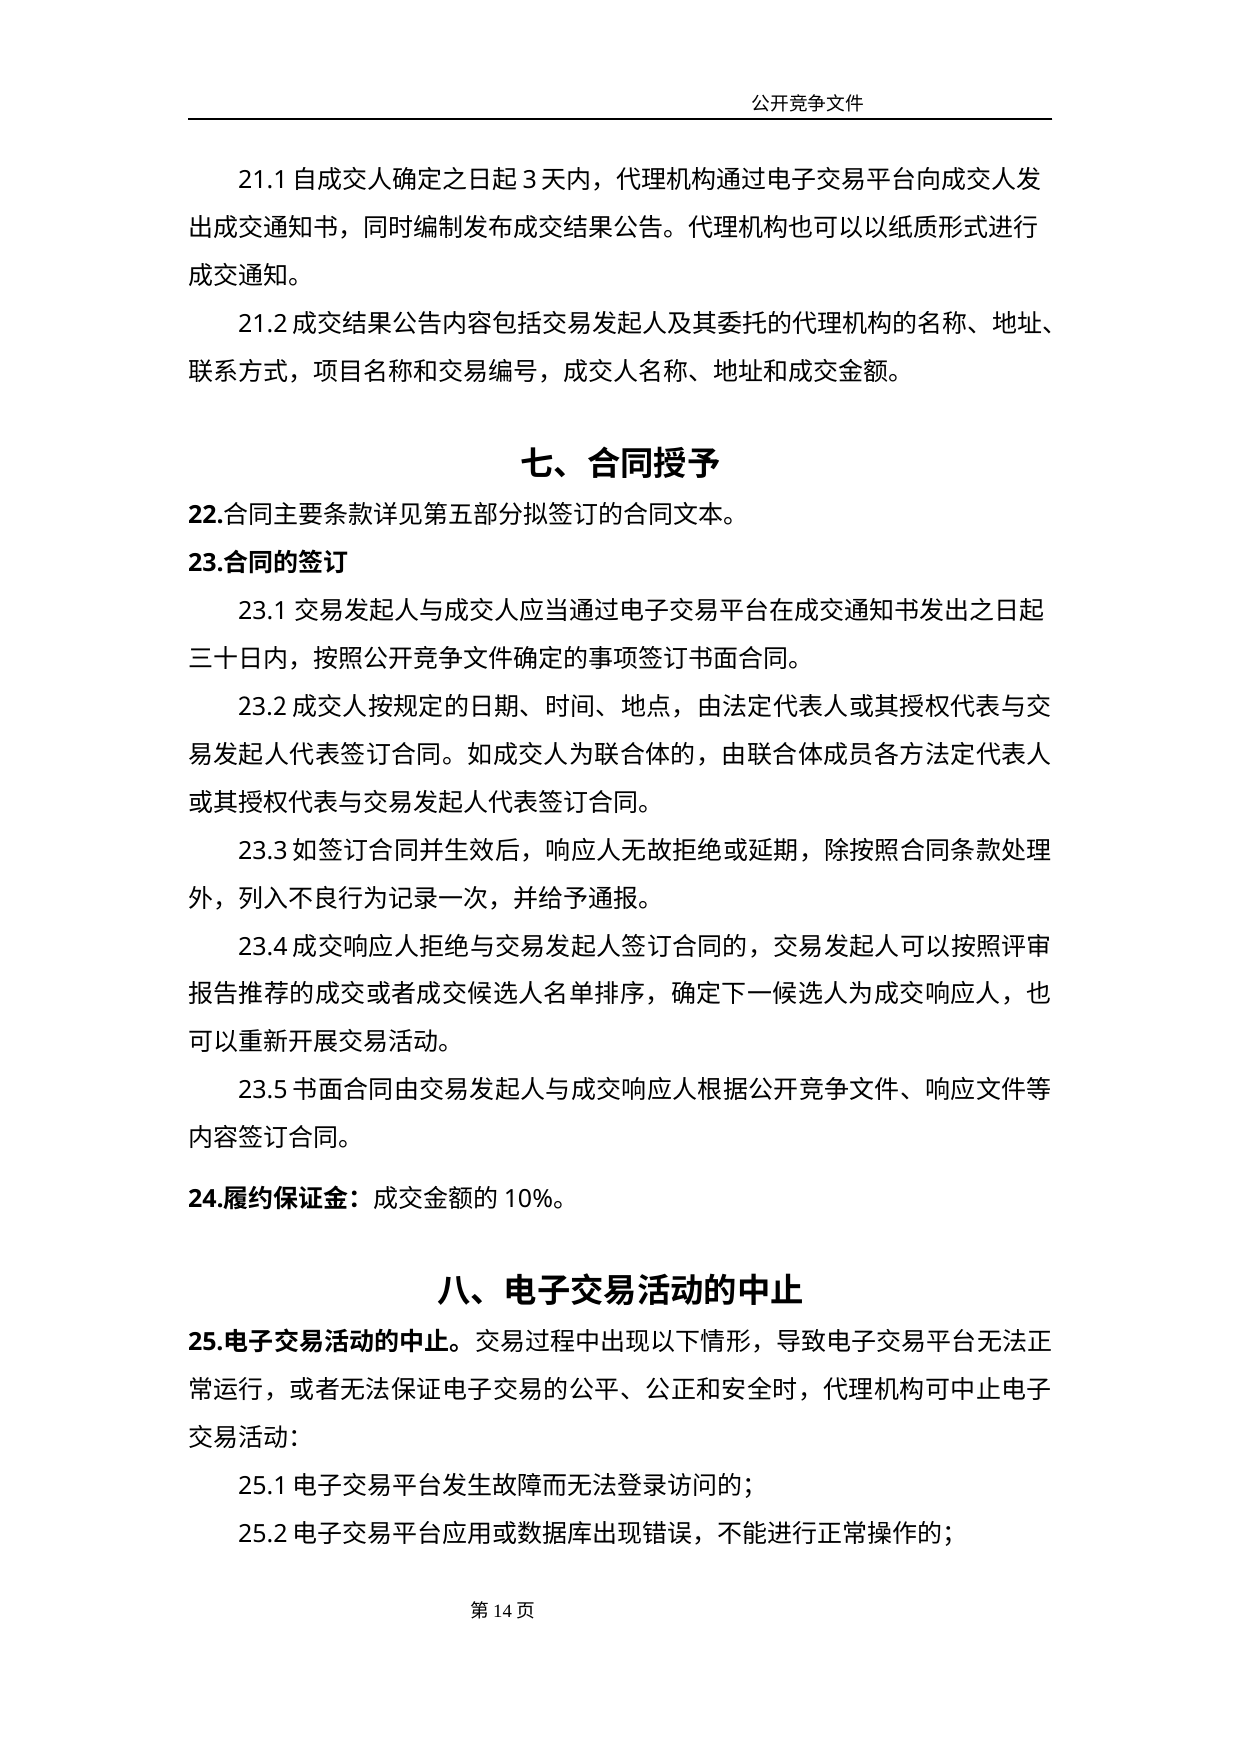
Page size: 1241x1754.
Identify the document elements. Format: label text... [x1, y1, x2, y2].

text 八、电子交易活动的中止 [188, 1264, 1052, 1312]
text 七、合同授予 [188, 437, 1052, 485]
text 21.2成交结果公告内容包括交易发起人及其委托的代理机构的名称、地址、联系方式，项目名称和交易编号，成交人名称、地址和成交金额。 [188, 294, 1052, 389]
text 21.1自成交人确定之日起3天内，代理机构通过电子交易平台向成交人发出成交通知书，同时编制发布成交结果公告。代理机构也可以以纸质形式进行成交通知。 [188, 150, 1052, 294]
text 22.合同主要条款详见第五部分拟签订的合同文本。 [188, 485, 1052, 533]
text 23.4成交响应人拒绝与交易发起人签订合同的，交易发起人可以按照评审报告推荐的成交或者成交候选人名单排序，确定下一候选人为成交响应人，也可以重新开展交易活动。 [188, 917, 1052, 1060]
text 23.5书面合同由交易发起人与成交响应人根据公开竞争文件、响应文件等内容签订合同。 [188, 1060, 1052, 1156]
text 25.1电子交易平台发生故障而无法登录访问的； [188, 1456, 1052, 1504]
text 24.履约保证金：成交金额的10%。 [188, 1169, 1052, 1217]
text 23.合同的签订 [188, 533, 1052, 581]
text 23.2成交人按规定的日期、时间、地点，由法定代表人或其授权代表与交易发起人代表签订合同。如成交人为联合体的，由联合体成员各方法定代表人或其授权代表与交易发起人代表签订合同。 [188, 677, 1052, 821]
text 25.2电子交易平台应用或数据库出现错误，不能进行正常操作的； [188, 1504, 1052, 1552]
text 23.1 交易发起人与成交人应当通过电子交易平台在成交通知书发出之日起三十日内，按照公开竞争文件确定的事项签订书面合同。 [188, 581, 1052, 677]
text 25.电子交易活动的中止。交易过程中出现以下情形，导致电子交易平台无法正常运行，或者无法保证电子交易的公平、公正和安全时，代理机构可中止电子交易活动： [188, 1312, 1052, 1456]
text 23.3如签订合同并生效后，响应人无故拒绝或延期，除按照合同条款处理外，列入不良行为记录一次，并给予通报。 [188, 821, 1052, 917]
